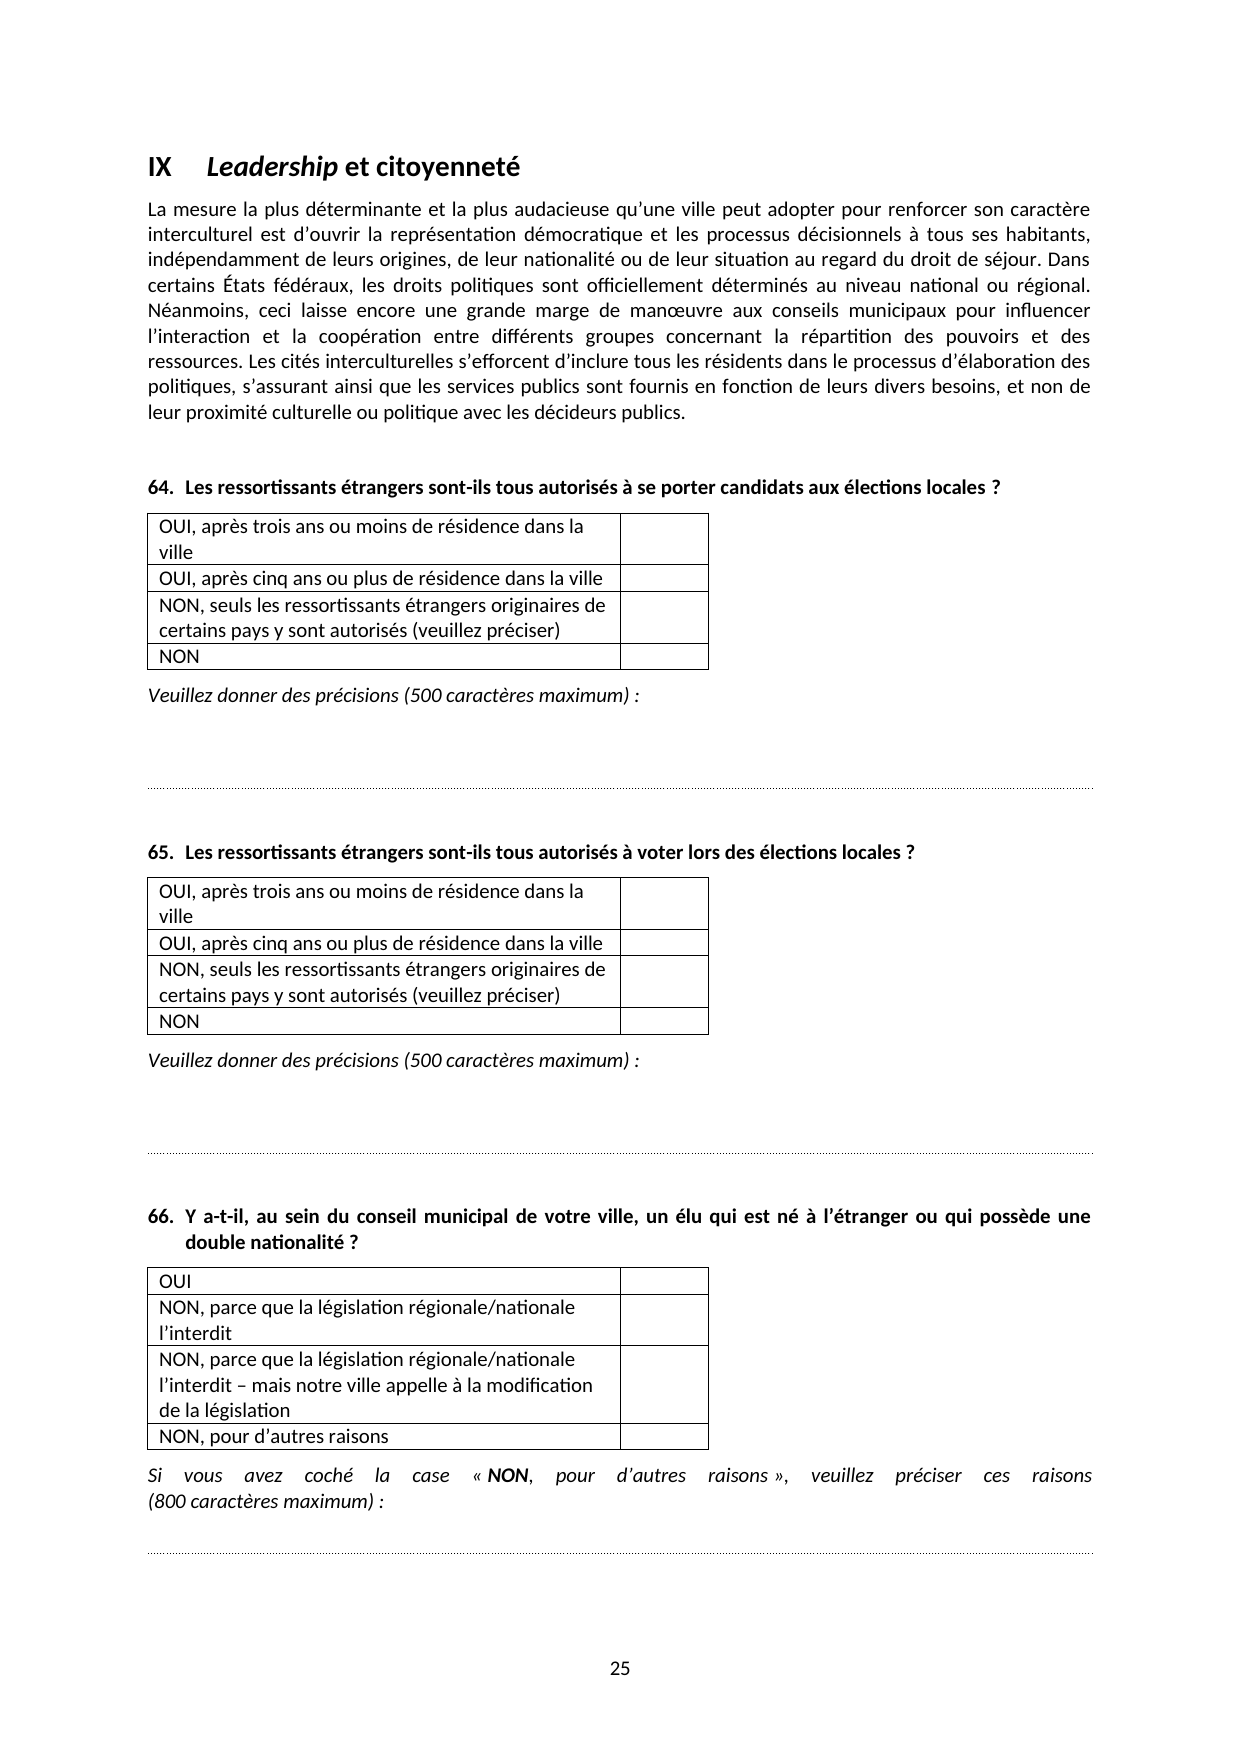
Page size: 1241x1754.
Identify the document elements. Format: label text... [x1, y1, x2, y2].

text La mesure la plus déterminante et la plus audacieuse qu’une ville peut adopter pour renforcer son caractère interculturel est d’ouvrir la représentation démocratique et les processus décisionnels à tous ses habitants, indépendamment de leurs origines, de leur nationalité ou de leur situation au regard du droit de séjour. Dans certains États fédéraux, les droits politiques sont officiellement déterminés au niveau national ou régional. Néanmoins, ceci laisse encore une grande marge de manœuvre aux conseils municipaux pour influencer l’interaction et la coopération entre différents groupes concernant la répartition des pouvoirs et des ressources. Les cités interculturelles s’efforcent d’inclure tous les résidents dans le processus d’élaboration des politiques, s’assurant ainsi que les services publics sont fournis en fonction de leurs divers besoins, et non de leur proximité culturelle ou politique avec les décideurs publics. [148, 196, 1093, 424]
table_cell [621, 956, 708, 1007]
table_cell [621, 644, 708, 669]
table_cell [621, 592, 708, 643]
table_header [621, 514, 708, 564]
table_header OUI, après trois ans ou moins de résidence dans la ville [148, 514, 620, 564]
table_cell OUI, après cinq ans ou plus de résidence dans la ville [148, 930, 620, 955]
table_header [621, 878, 708, 929]
table_cell OUI, après cinq ans ou plus de résidence dans la ville [148, 565, 620, 591]
table_cell NON, parce que la législation régionale/nationale l’interdit [148, 1295, 620, 1345]
table_cell NON, seuls les ressortissants étrangers originaires de certains pays y sont autorisés (veuillez préciser) [148, 956, 620, 1007]
table_cell [621, 565, 708, 591]
text Veuillez donner des précisions (500 caractères maximum) : [148, 683, 1093, 708]
text IX Leadership et citoyenneté [148, 148, 1093, 183]
table_header [621, 1268, 708, 1293]
table_cell NON, parce que la législation régionale/nationale l’interdit – mais notre ville appelle à la modification de la législation [148, 1346, 620, 1423]
table_cell NON [148, 644, 620, 669]
text Y a-t-il, au sein du conseil municipal de votre ville, un élu qui est né à l’étranger ou qui possède une double nationalité ? [148, 1204, 1093, 1254]
table_cell [621, 1008, 708, 1034]
table_cell NON, pour d’autres raisons [148, 1424, 620, 1449]
table_header OUI, après trois ans ou moins de résidence dans la ville [148, 878, 620, 929]
table_cell [621, 930, 708, 955]
text Si vous avez coché la case « NON, pour d’autres raisons », veuillez préciser ces raisons (800 caractères maximum) : [148, 1463, 1093, 1513]
table_header OUI [148, 1268, 620, 1293]
table_cell [621, 1424, 708, 1449]
table_cell NON [148, 1008, 620, 1034]
text Les ressortissants étrangers sont-ils tous autorisés à se porter candidats aux élections locales ? [148, 474, 1093, 500]
text Les ressortissants étrangers sont-ils tous autorisés à voter lors des élections locales ? [148, 839, 1093, 864]
table_cell NON, seuls les ressortissants étrangers originaires de certains pays y sont autorisés (veuillez préciser) [148, 592, 620, 643]
table_cell [621, 1295, 708, 1345]
table_cell [621, 1346, 708, 1423]
text Veuillez donner des précisions (500 caractères maximum) : [148, 1047, 1093, 1073]
